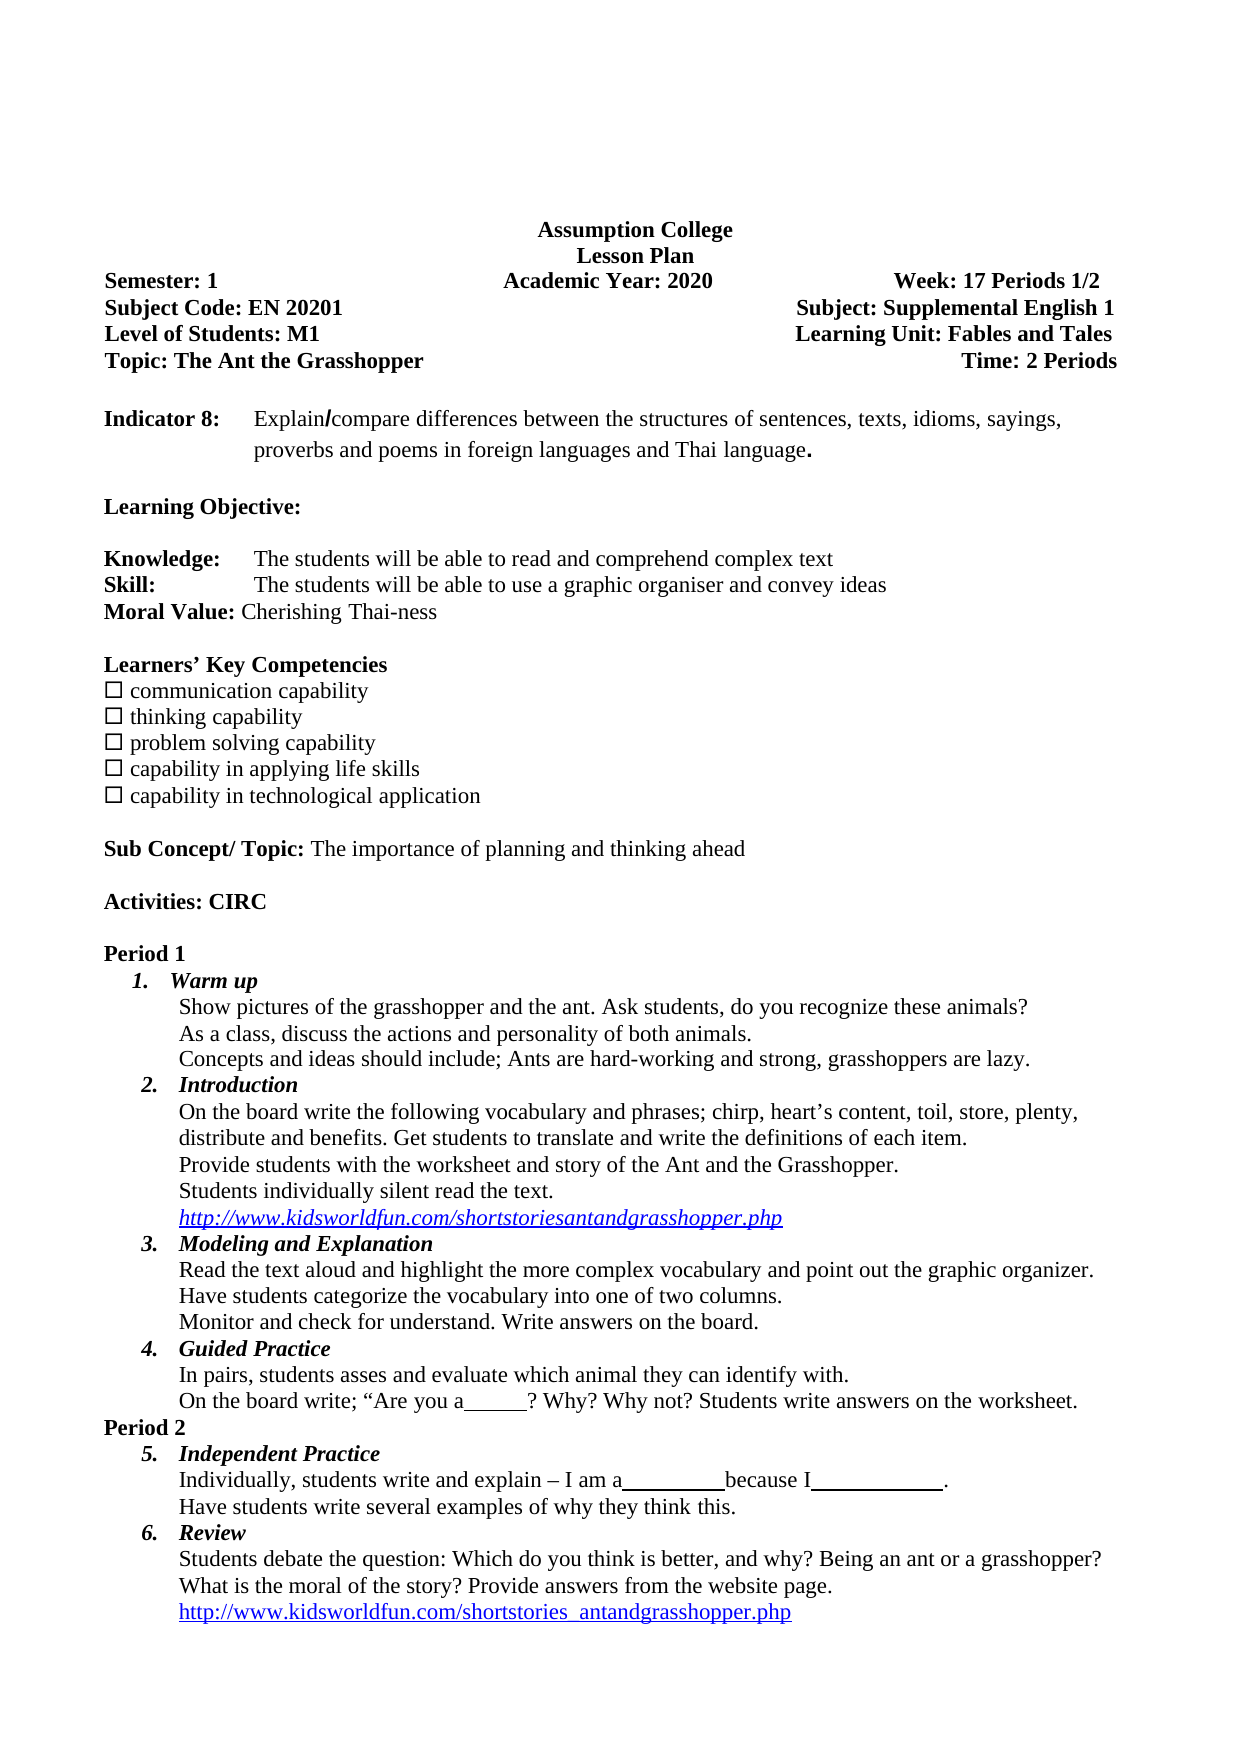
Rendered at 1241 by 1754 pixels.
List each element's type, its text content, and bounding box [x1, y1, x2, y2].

text On the board write the following vocabulary and phrases; chirp, heart’s content, toil, store, plenty, distribute and benefits. Get students to translate and write the definitions of each item. [178, 1098, 1081, 1151]
subtitle Period 2 [103, 1414, 1203, 1440]
text Sub Concept/ Topic: The importance of planning and thinking ahead [103, 835, 1203, 861]
subtitle Activities: CIRC Period 1 [103, 862, 269, 967]
text Read the text aloud and highlight the more complex vocabulary and point out the graphic organizer. Have students categorize the vocabulary into one of two columns. [178, 1256, 1097, 1309]
list communication capability [103, 677, 1203, 703]
subtitle Learning Objective: [103, 493, 1203, 519]
text Show pictures of the grasshopper and the ant. Ask students, do you recognize these animals? As a class, discuss the actions and personality of both animals. [178, 993, 1031, 1046]
text Monitor and check for understand. Write answers on the board. [178, 1309, 1203, 1335]
subtitle Review [141, 1519, 1203, 1546]
list capability in applying life skills [103, 756, 1203, 782]
text Knowledge: The students will be able to read and comprehend complex text Skill: The students will be able to use a graphic organiser and convey ideas Moral Value: Cherishing Thai-ness [103, 545, 888, 624]
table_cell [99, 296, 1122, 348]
text Students debate the question: Which do you think is better, and why? Being an ant or a grasshopper? What is the moral of the story? Provide answers from the website page. http://www.kidsworldfun.com/shortstories_antandgrasshopper.php [178, 1546, 1104, 1624]
text Provide students with the worksheet and story of the Ant and the Grasshopper. Students individually silent read the text. http://www.kidsworldfun.com/shortstoriesantandgrasshopper.php [178, 1151, 901, 1230]
subtitle Guided Practice [141, 1335, 1203, 1361]
subtitle Modeling and Explanation [141, 1230, 1203, 1256]
list capability in technological application [103, 782, 1203, 808]
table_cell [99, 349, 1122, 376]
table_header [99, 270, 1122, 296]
subtitle Independent Practice [141, 1440, 1203, 1466]
list thinking capability [103, 703, 1203, 729]
text Individually, students write and explain – I am a because I . Have students write several examples of why they think this. [178, 1466, 949, 1519]
subtitle Learners’ Key Competencies [103, 651, 1203, 677]
text In pairs, students asses and evaluate which animal they can identify with. [178, 1361, 1203, 1387]
text Concepts and ideas should include; Ants are hard-working and strong, grasshoppers are lazy. [178, 1046, 1203, 1072]
subtitle Assumption College Lesson Plan [537, 216, 733, 269]
list problem solving capability [103, 729, 1203, 756]
text On the board write; “Are you a ? Why? Why not? Students write answers on the worksheet. [178, 1387, 1203, 1413]
text Indicator 8: Explain/compare differences between the structures of sentences, texts, idioms, sayings, proverbs and poems in foreign languages and Thai language. [103, 405, 1145, 462]
subtitle Introduction [141, 1072, 1203, 1098]
subtitle Warm up [132, 967, 1203, 993]
